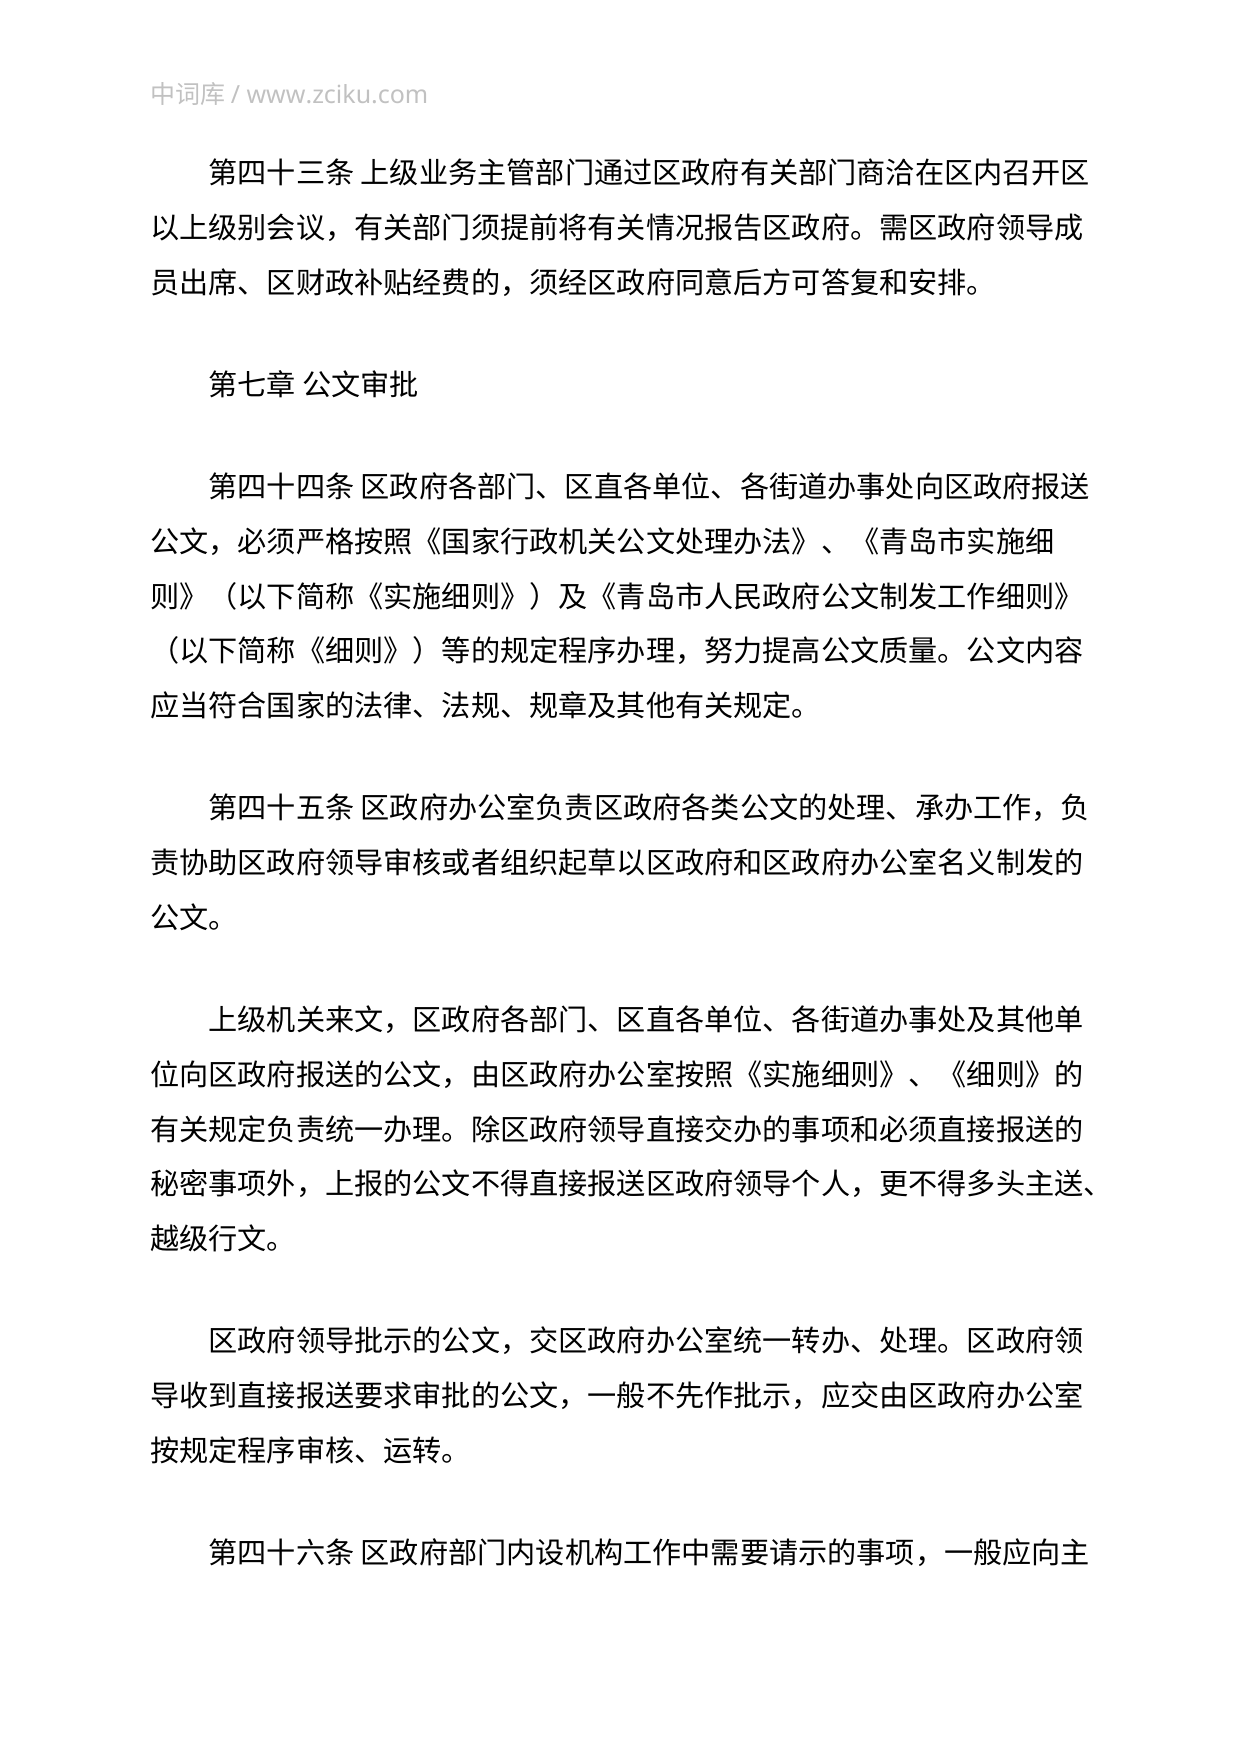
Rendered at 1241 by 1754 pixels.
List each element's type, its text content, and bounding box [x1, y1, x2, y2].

text 第七章 公文审批 [150, 362, 1090, 404]
text 第四十三条 上级业务主管部门通过区政府有关部门商洽在区内召开区以上级别会议，有关部门须提前将有关情况报告区政府。需区政府领导成员出席、区财政补贴经费的，须经区政府同意后方可答复和安排。 [150, 150, 1090, 302]
text 第四十四条 区政府各部门、区直各单位、各街道办事处向区政府报送公文，必须严格按照《国家行政机关公文处理办法》、《青岛市实施细则》（以下简称《实施细则》）及《青岛市人民政府公文制发工作细则》（以下简称《细则》）等的规定程序办理，努力提高公文质量。公文内容应当符合国家的法律、法规、规章及其他有关规定。 [150, 463, 1090, 725]
text 区政府领导批示的公文，交区政府办公室统一转办、处理。区政府领导收到直接报送要求审批的公文，一般不先作批示，应交由区政府办公室按规定程序审核、运转。 [150, 1318, 1090, 1470]
text 上级机关来文，区政府各部门、区直各单位、各街道办事处及其他单位向区政府报送的公文，由区政府办公室按照《实施细则》、《细则》的有关规定负责统一办理。除区政府领导直接交办的事项和必须直接报送的秘密事项外，上报的公文不得直接报送区政府领导个人，更不得多头主送、越级行文。 [150, 996, 1090, 1258]
text 第四十五条 区政府办公室负责区政府各类公文的处理、承办工作，负责协助区政府领导审核或者组织起草以区政府和区政府办公室名义制发的公文。 [150, 785, 1090, 937]
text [150, 1529, 1090, 1571]
